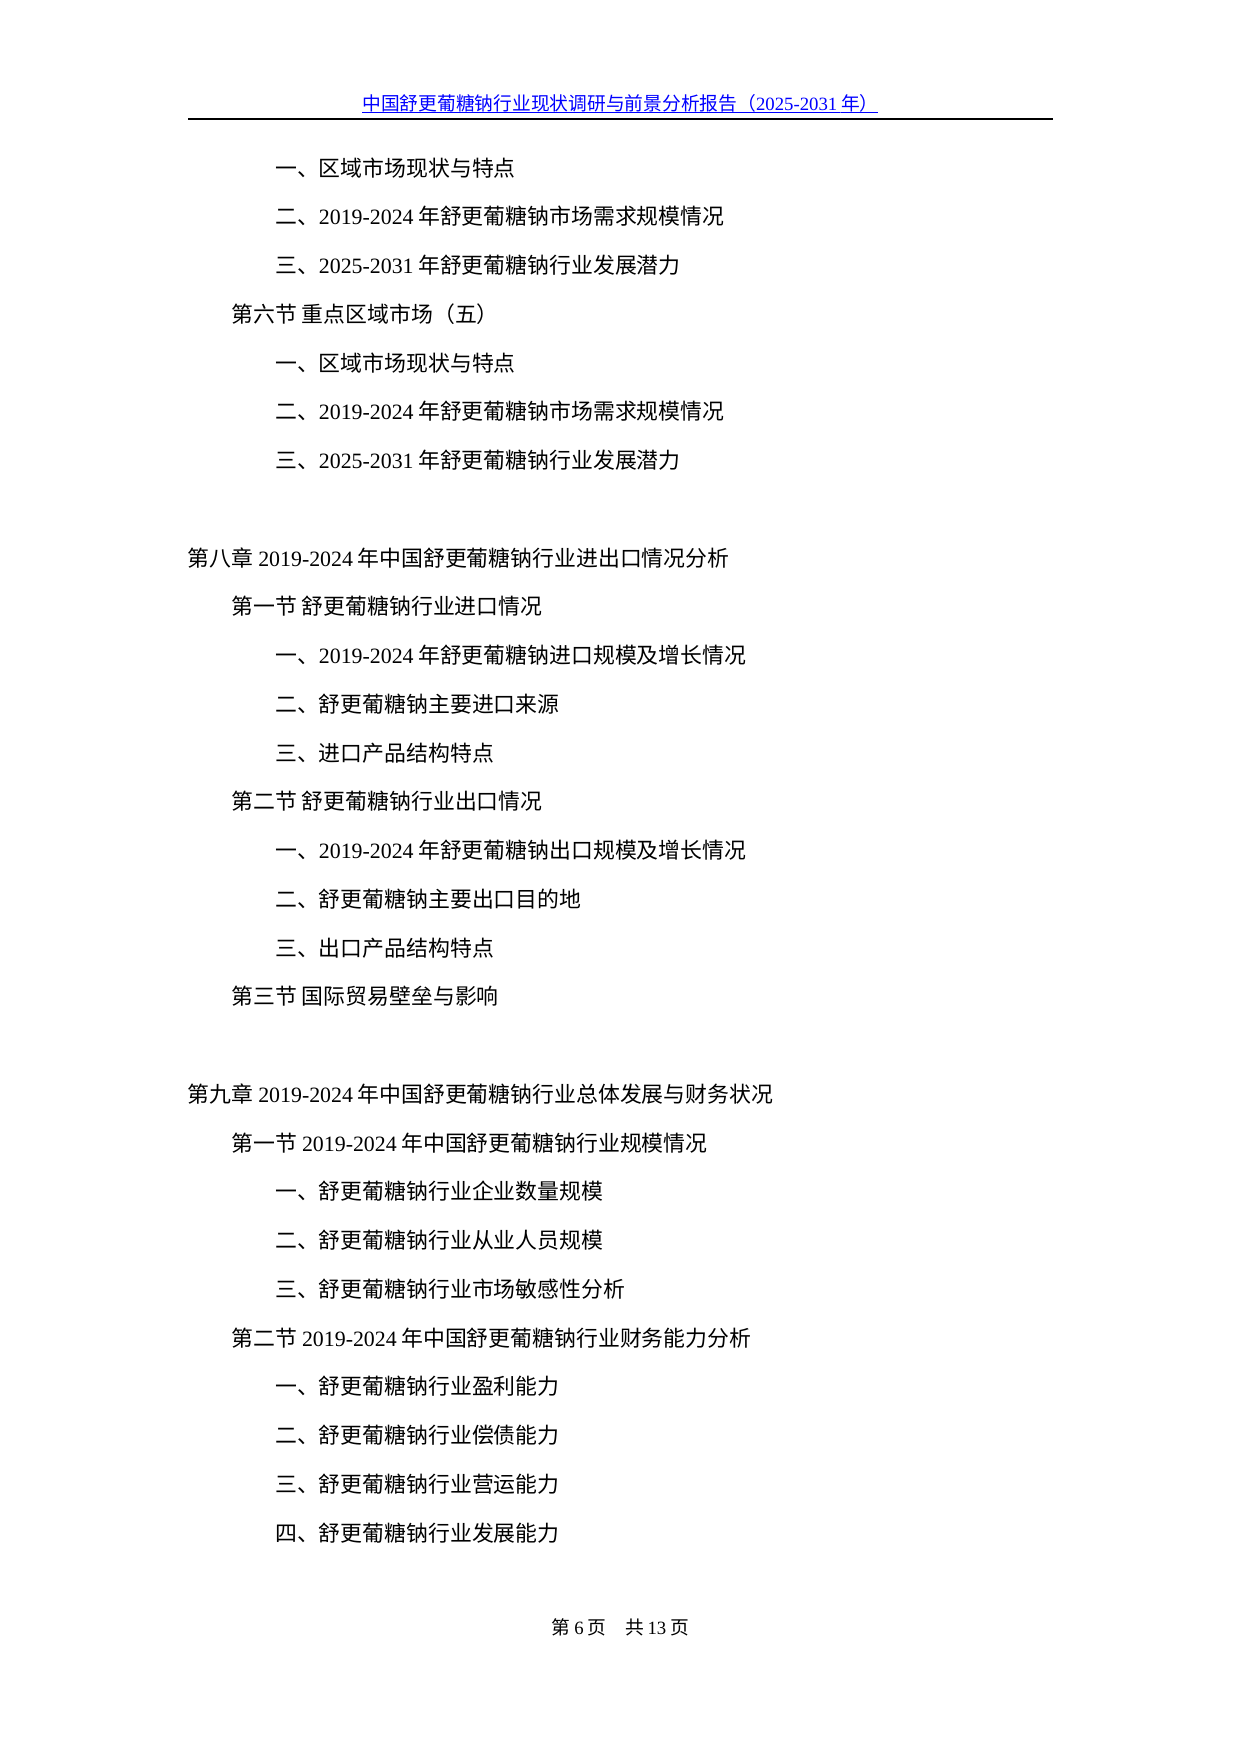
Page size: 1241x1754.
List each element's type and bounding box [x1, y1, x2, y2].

text [187, 150, 1053, 1548]
